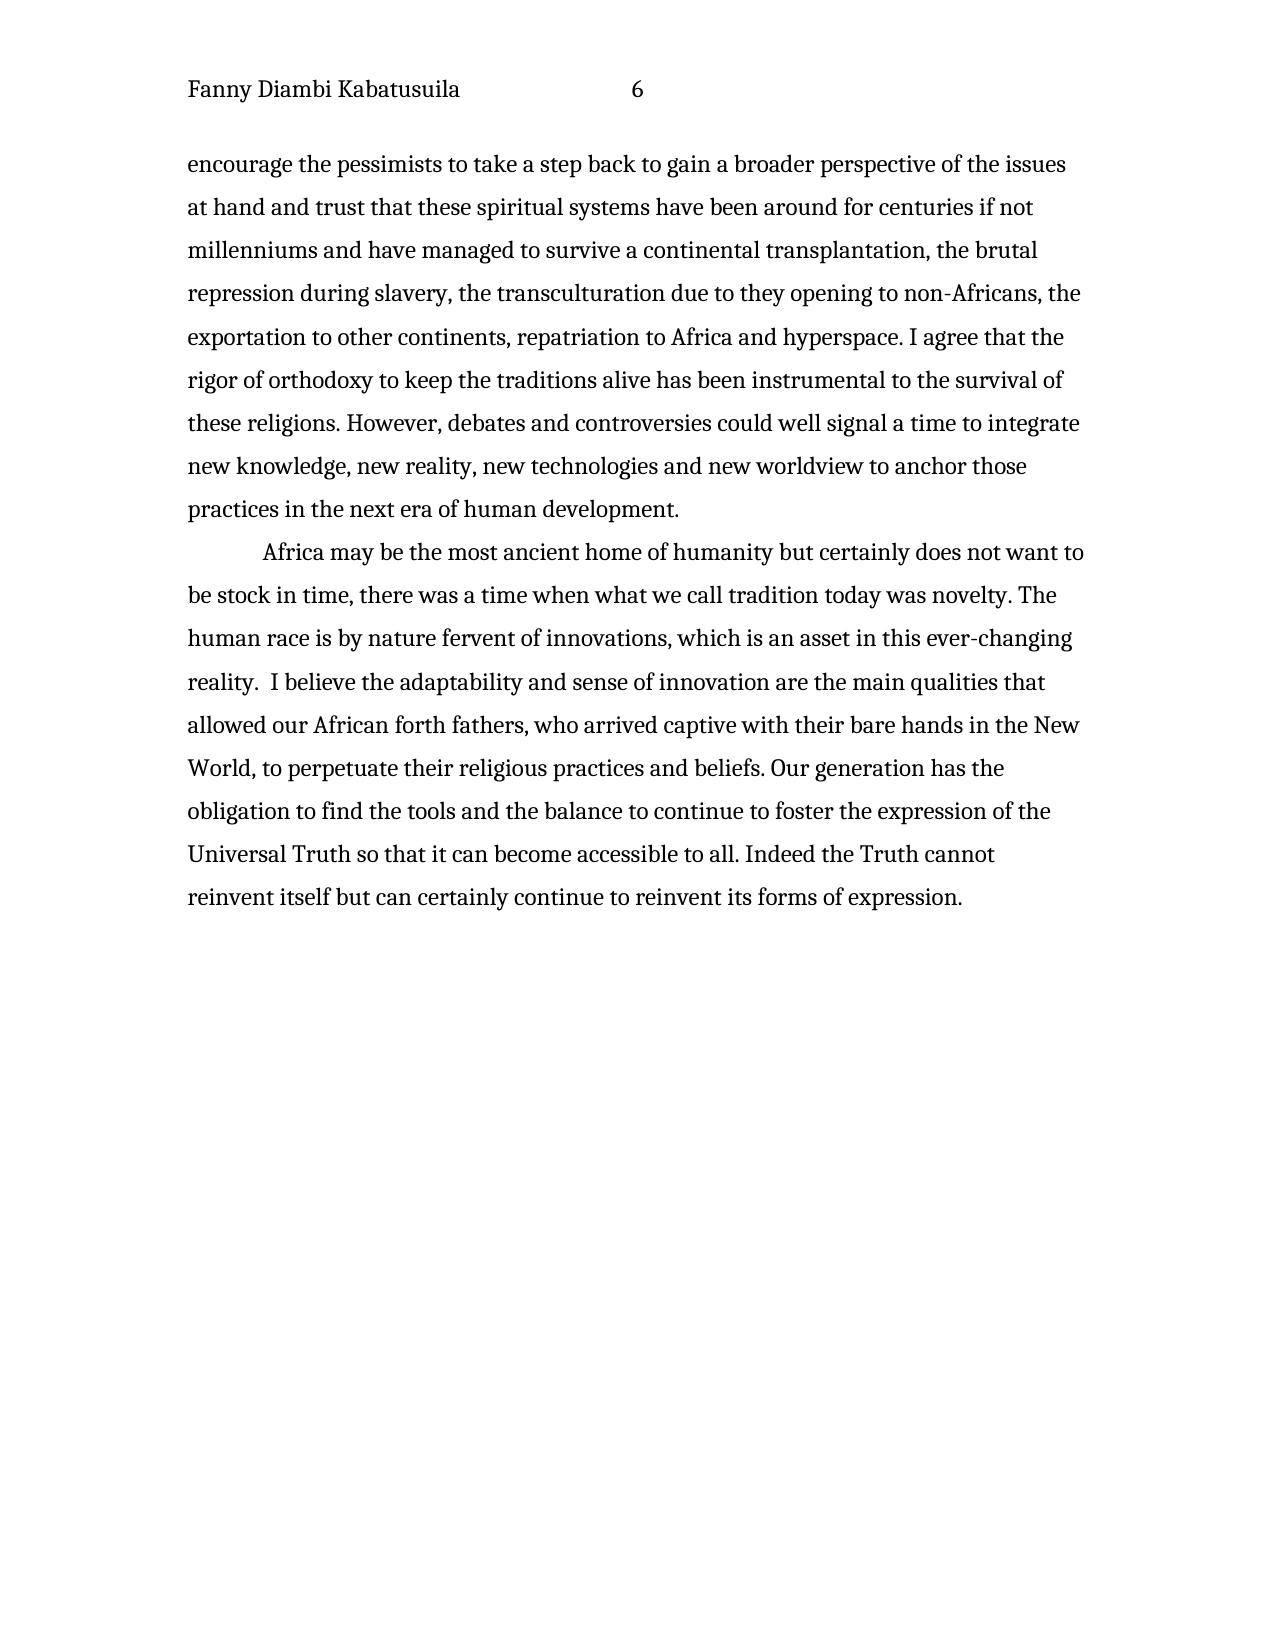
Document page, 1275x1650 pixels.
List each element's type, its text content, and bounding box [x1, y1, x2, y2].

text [187, 150, 1087, 524]
text Africa may be the most ancient home of humanity but certainly does not want to be stock in time, there was a time when what we call tradition today was novelty. The human race is by nature fervent of innovations, which is an asset in this ever-changing reality. I believe the adaptability and sense of innovation are the main qualities that allowed our African forth fathers, who arrived captive with their bare hands in the New World, to perpetuate their religious practices and beliefs. Our generation has the obligation to find the tools and the balance to continue to foster the expression of the Universal Truth so that it can become accessible to all. Indeed the Truth cannot reinvent itself but can certainly continue to reinvent its forms of expression. [187, 538, 1087, 912]
